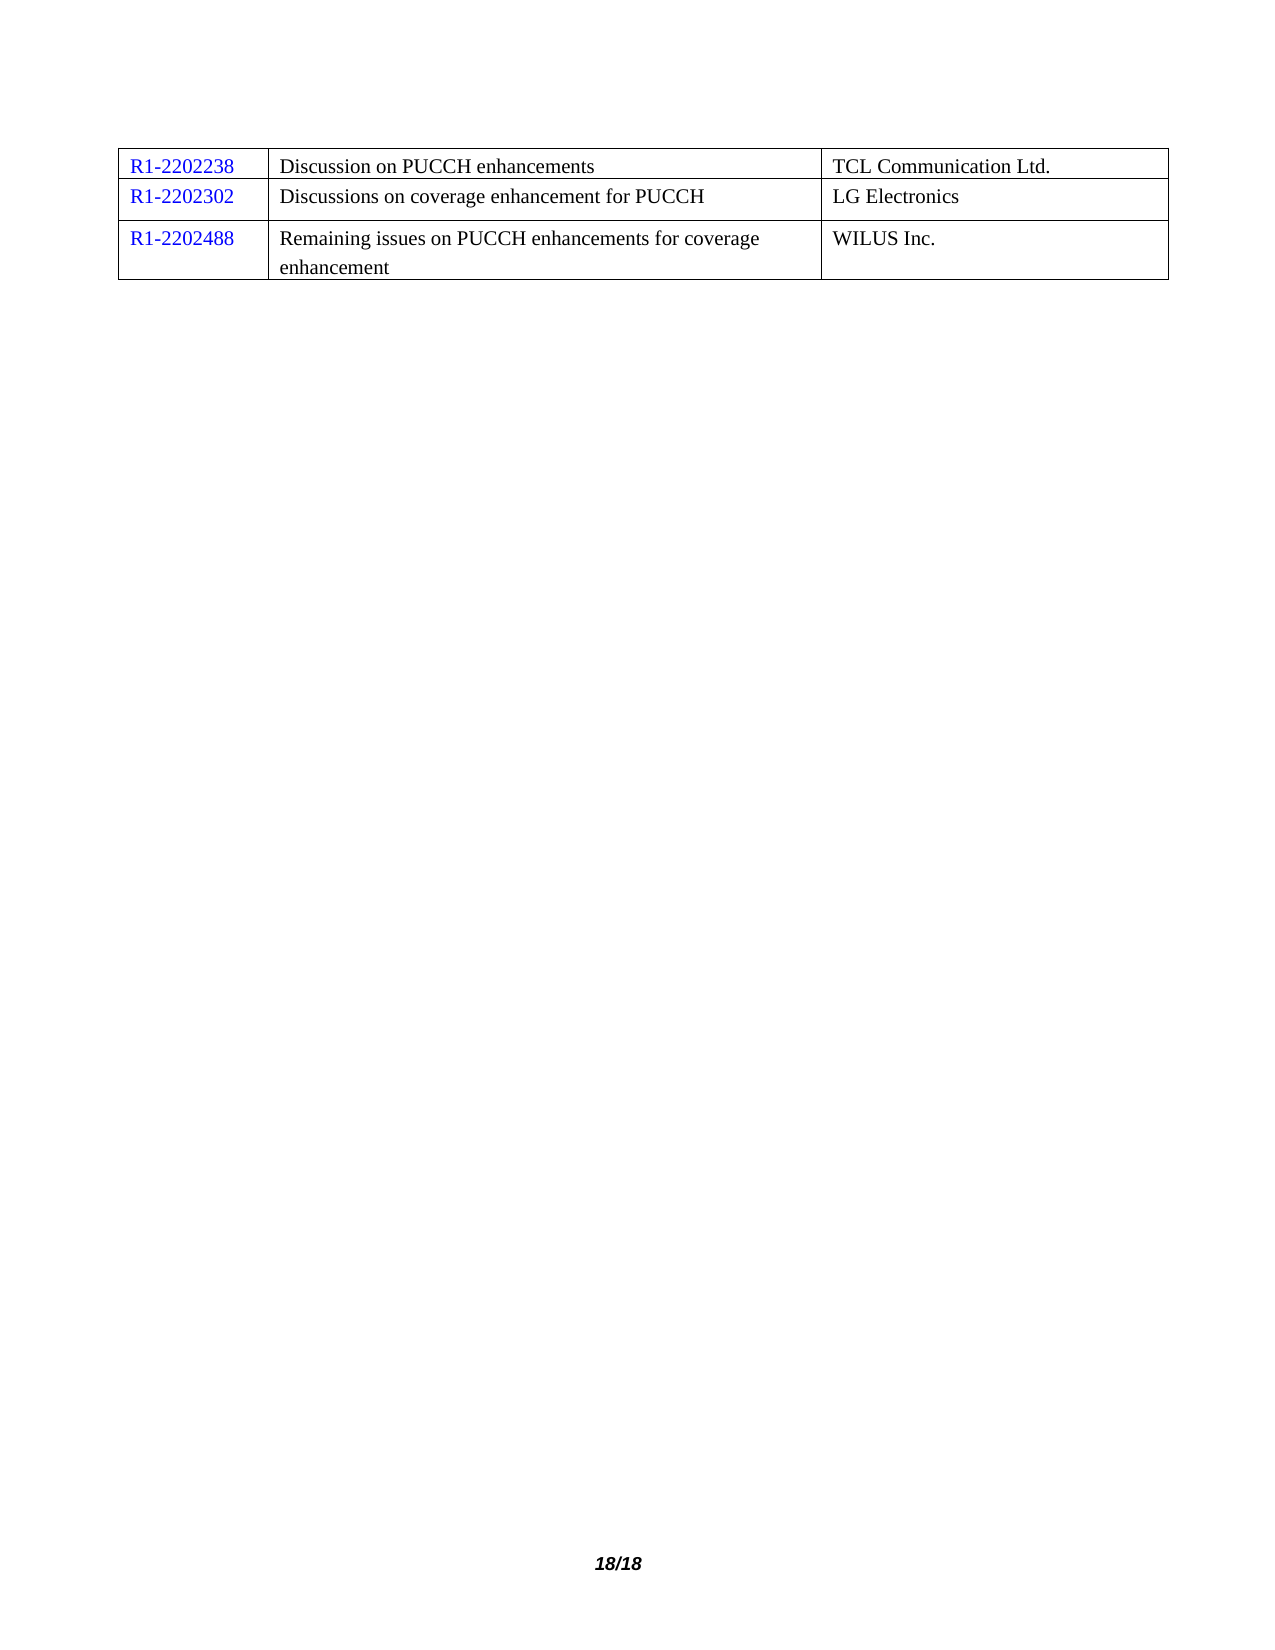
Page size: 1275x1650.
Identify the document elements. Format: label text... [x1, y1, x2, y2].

table_cell WILUS Inc. [822, 221, 1168, 279]
table_cell LG Electronics [822, 179, 1168, 219]
table_cell Discussion on PUCCH enhancements [269, 149, 821, 178]
table_cell TCL Communication Ltd. [822, 149, 1168, 178]
table_cell R1-2202488 [119, 221, 268, 279]
table_cell Discussions on coverage enhancement for PUCCH [269, 179, 821, 219]
table_cell R1-2202238 [119, 149, 268, 178]
table_cell R1-2202302 [119, 179, 268, 219]
table_cell Remaining issues on PUCCH enhancements for coverage enhancement [269, 221, 821, 279]
